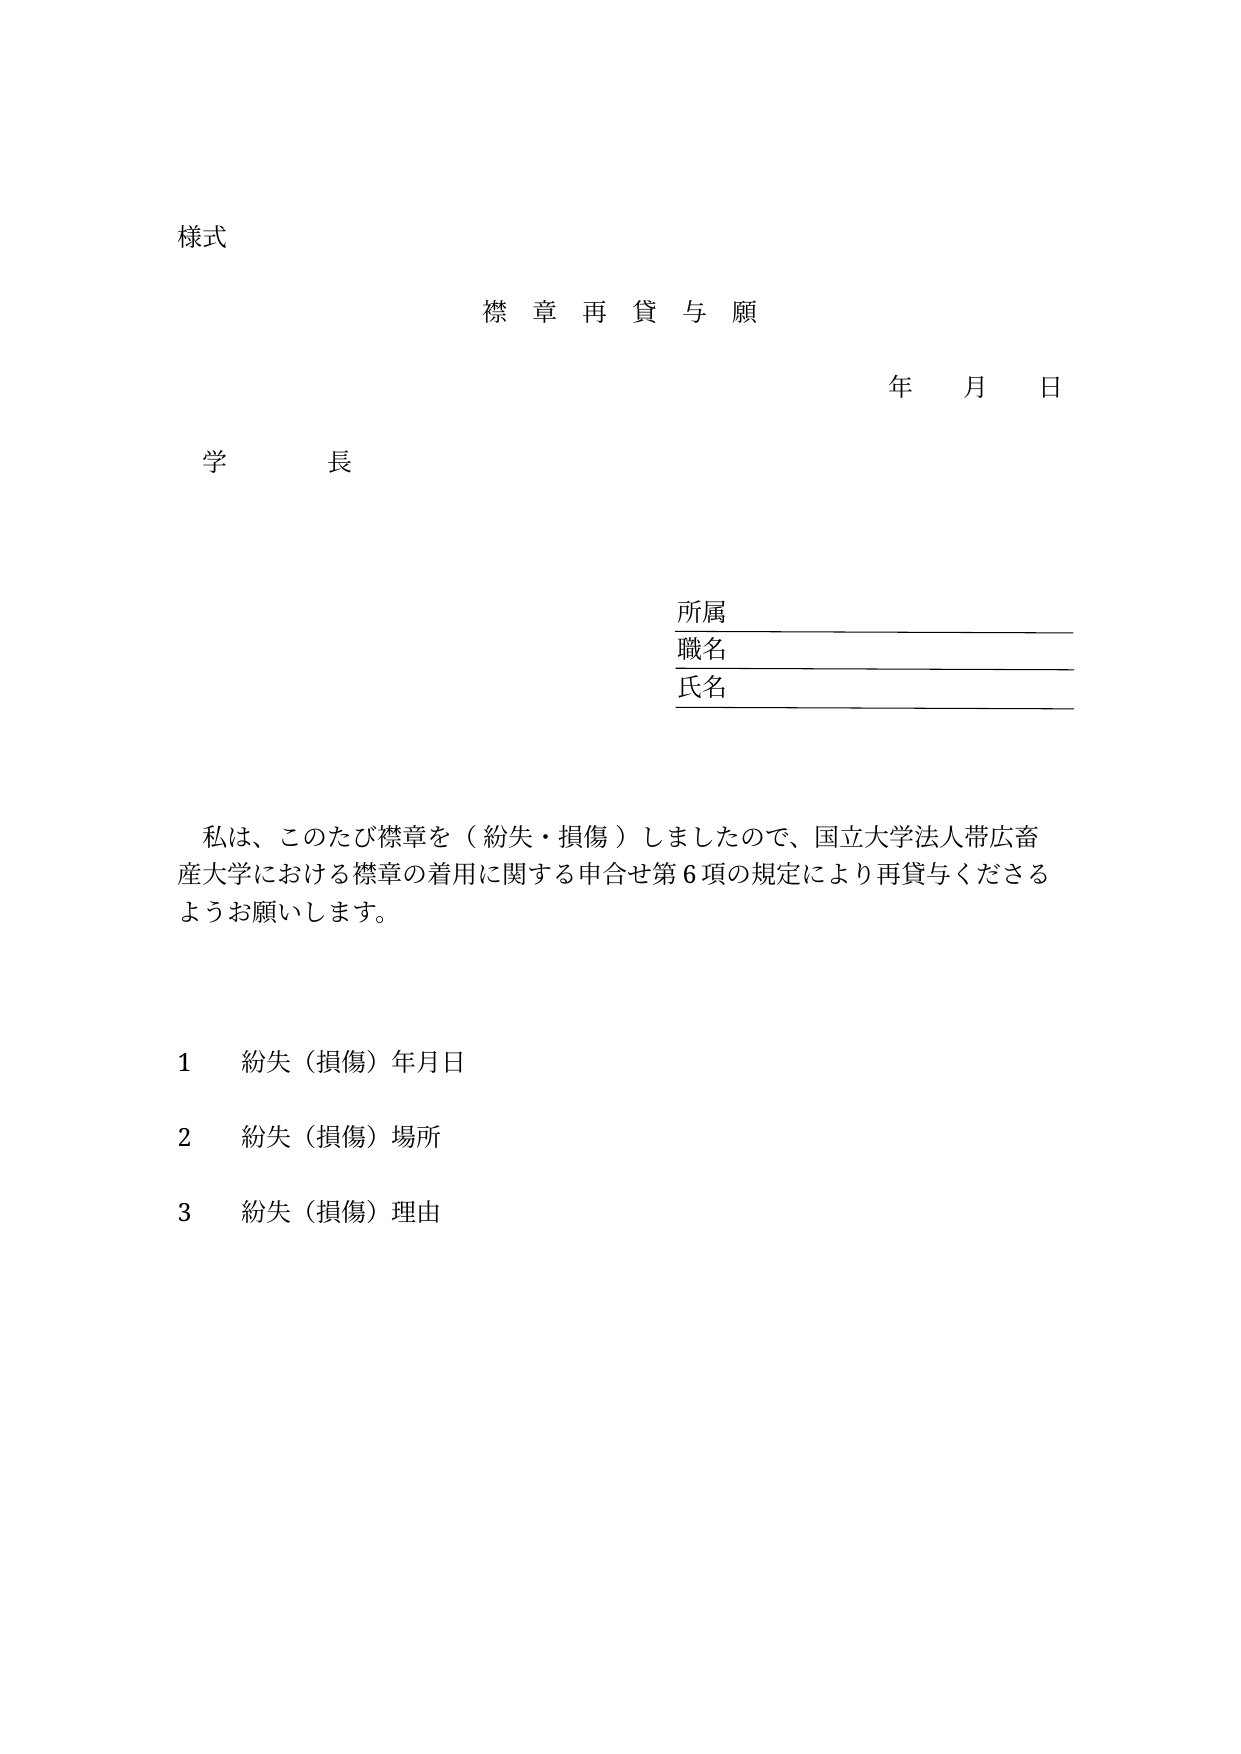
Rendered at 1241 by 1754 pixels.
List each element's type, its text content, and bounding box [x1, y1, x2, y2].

text 1 紛失（損傷）年月日 [177, 1042, 1063, 1079]
text 襟 章 再 貸 与 願 [177, 292, 1063, 329]
text 氏名 [177, 667, 1063, 704]
text 学 長 [177, 442, 1063, 479]
text 私は、このたび襟章を（ 紛失・損傷 ）しましたので、国立大学法人帯広畜 [177, 817, 1063, 854]
text 産大学における襟章の着用に関する申合せ第6項の規定により再貸与くださるようお願いします。 [177, 854, 1063, 929]
text 3 紛失（損傷）理由 [177, 1192, 1063, 1229]
text 様式 [177, 217, 1063, 254]
text 2 紛失（損傷）場所 [177, 1117, 1063, 1154]
text 職名 [177, 629, 1063, 667]
text 年 月 日 [177, 367, 1063, 404]
text 所属 [177, 592, 1063, 629]
